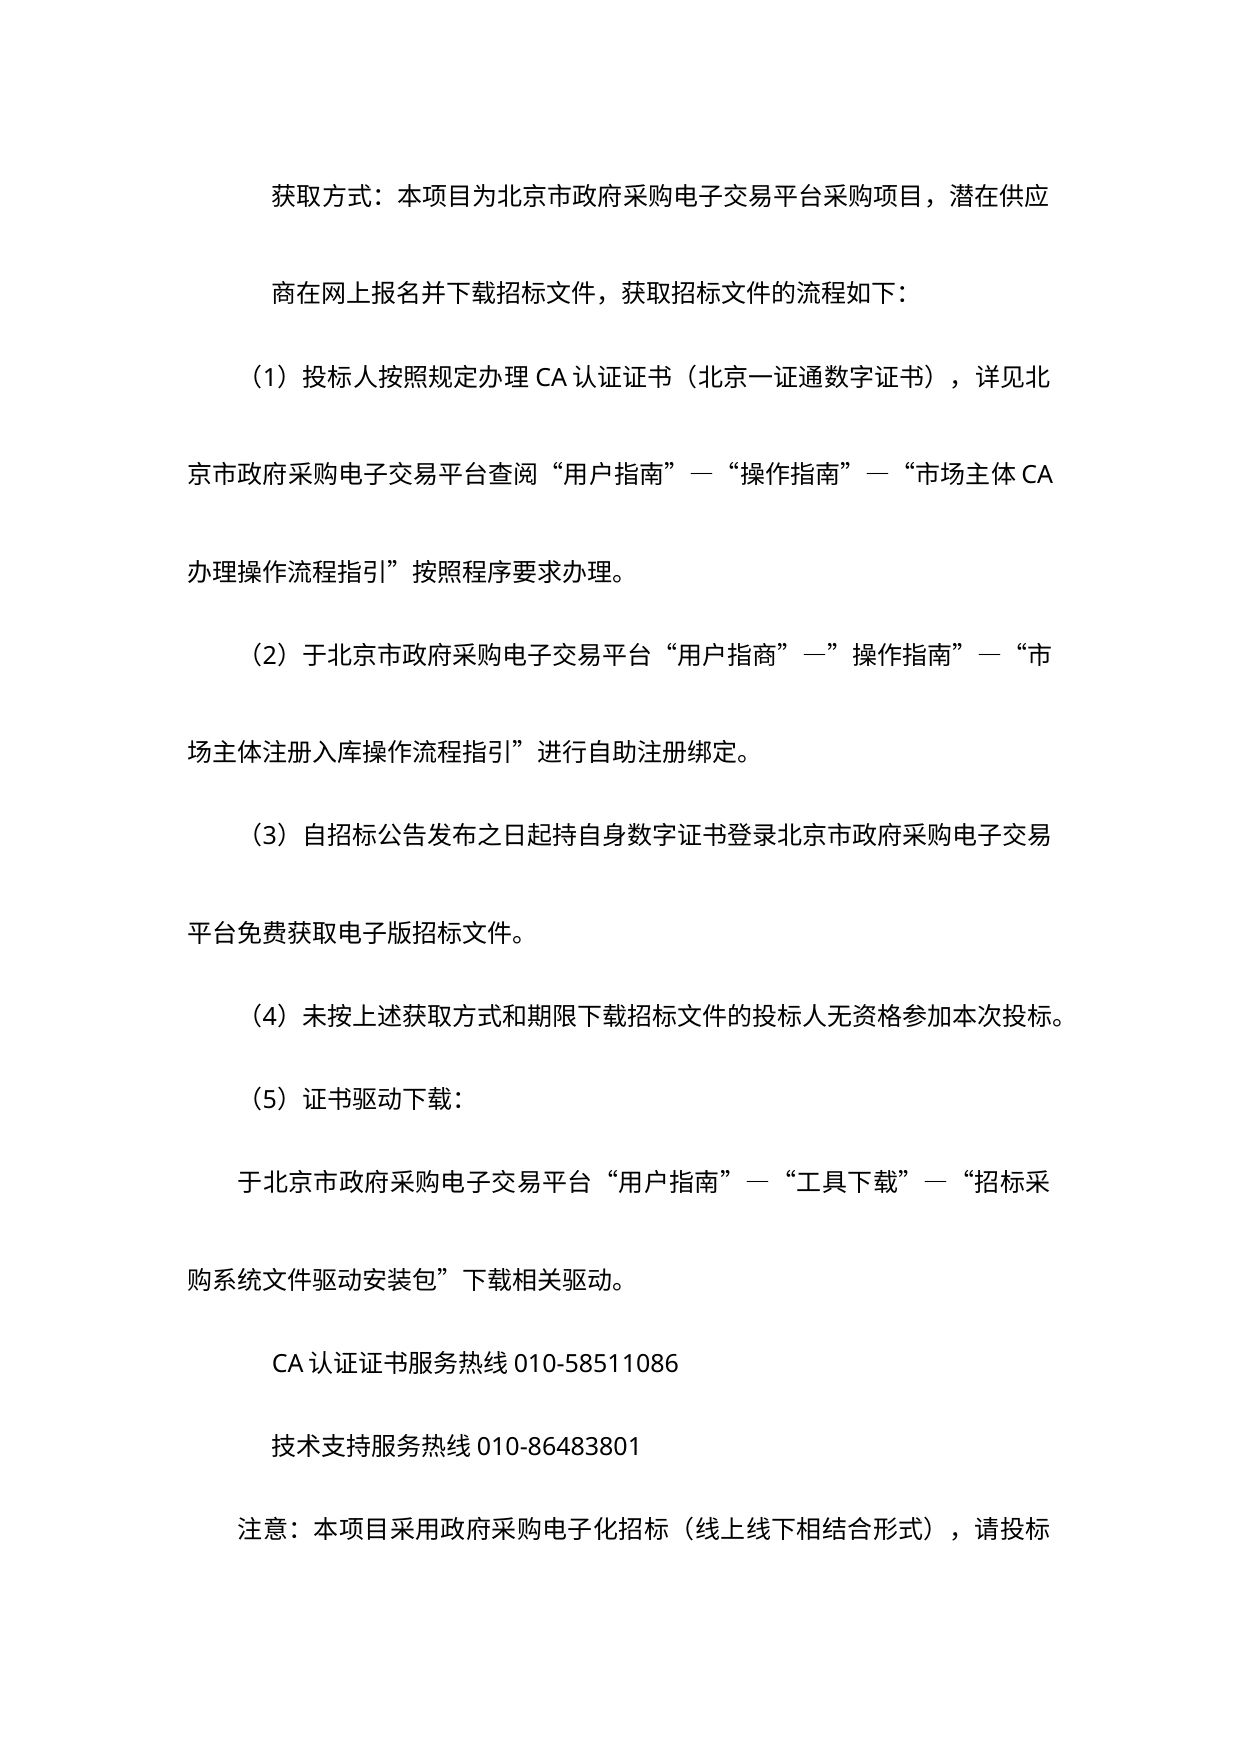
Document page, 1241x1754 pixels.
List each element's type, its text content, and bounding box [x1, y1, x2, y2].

text 技术支持服务热线010-86483801 [272, 1412, 1053, 1477]
text （2）于北京市政府采购电子交易平台“用户指商”—”操作指南”—“市场主体注册入库操作流程指引”进行自助注册绑定。 [187, 621, 1053, 783]
text （3）自招标公告发布之日起持自身数字证书登录北京市政府采购电子交易平台免费获取电子版招标文件。 [187, 801, 1053, 964]
text （4）未按上述获取方式和期限下载招标文件的投标人无资格参加本次投标。 [187, 982, 1053, 1047]
text CA认证证书服务热线010-58511086 [272, 1329, 1053, 1394]
text 获取方式：本项目为北京市政府采购电子交易平台采购项目，潜在供应商在网上报名并下载招标文件，获取招标文件的流程如下： [272, 162, 1053, 324]
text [187, 1495, 1053, 1560]
text （1）投标人按照规定办理CA认证证书（北京一证通数字证书），详见北京市政府采购电子交易平台查阅“用户指南”—“操作指南”—“市场主体CA办理操作流程指引”按照程序要求办理。 [187, 343, 1053, 603]
text （5）证书驱动下载： [187, 1065, 1053, 1130]
text 于北京市政府采购电子交易平台“用户指南”—“工具下载”—“招标采购系统文件驱动安装包”下载相关驱动。 [187, 1148, 1053, 1311]
